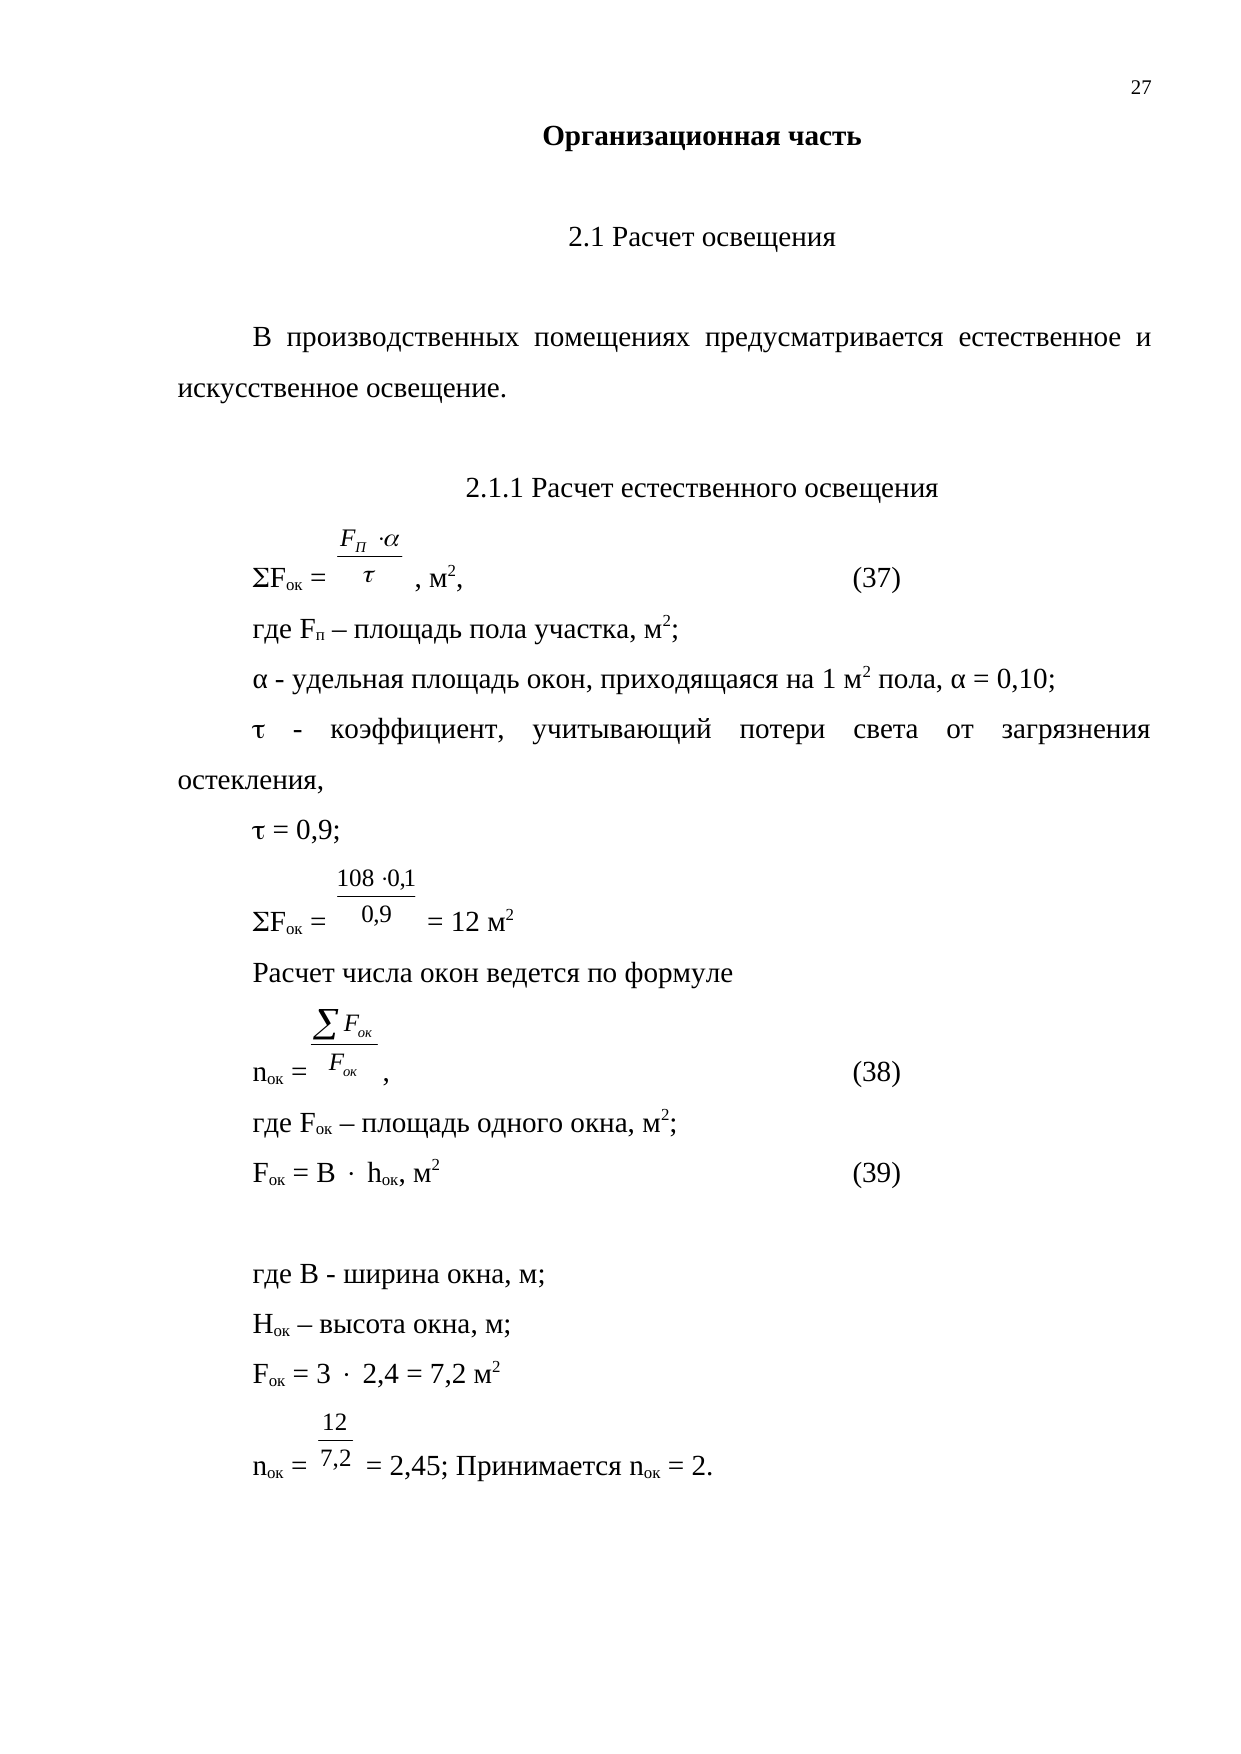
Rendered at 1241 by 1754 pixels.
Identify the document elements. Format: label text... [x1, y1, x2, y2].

text nок =, (38) [177, 1005, 1152, 1088]
text Fок = = 12 м2 [177, 863, 1152, 938]
text = 0,9; [177, 812, 1152, 846]
text - коэффициент, учитывающий потери света от загрязнения остекления, [177, 712, 1152, 796]
list Расчет освещения [177, 219, 1152, 252]
text В производственных помещениях предусматривается естественное и искусственное освещение. [177, 319, 1152, 403]
text α - удельная площадь окон, приходящаяся на 1 м2 пола, α = 0,10; [177, 661, 1152, 695]
text Fок = В hок, м2 (39) [177, 1155, 1152, 1189]
text Расчет числа окон ведется по формуле [177, 955, 1152, 988]
list Расчет естественного освещения [177, 470, 1152, 504]
text nок = = 2,45; Принимается nок = 2. [177, 1407, 1152, 1482]
text Fок = 3 2,4 = 7,2 м2 [177, 1356, 1152, 1390]
text где Fок – площадь одного окна, м2; [177, 1105, 1152, 1138]
text Fок = , м2, (37) [177, 521, 1152, 594]
text где Fп – площадь пола участка, м2; [177, 611, 1152, 644]
text Hок – высота окна, м; [177, 1306, 1152, 1340]
text Организационная часть [177, 118, 1152, 152]
text где В - ширина окна, м; [177, 1256, 1152, 1289]
